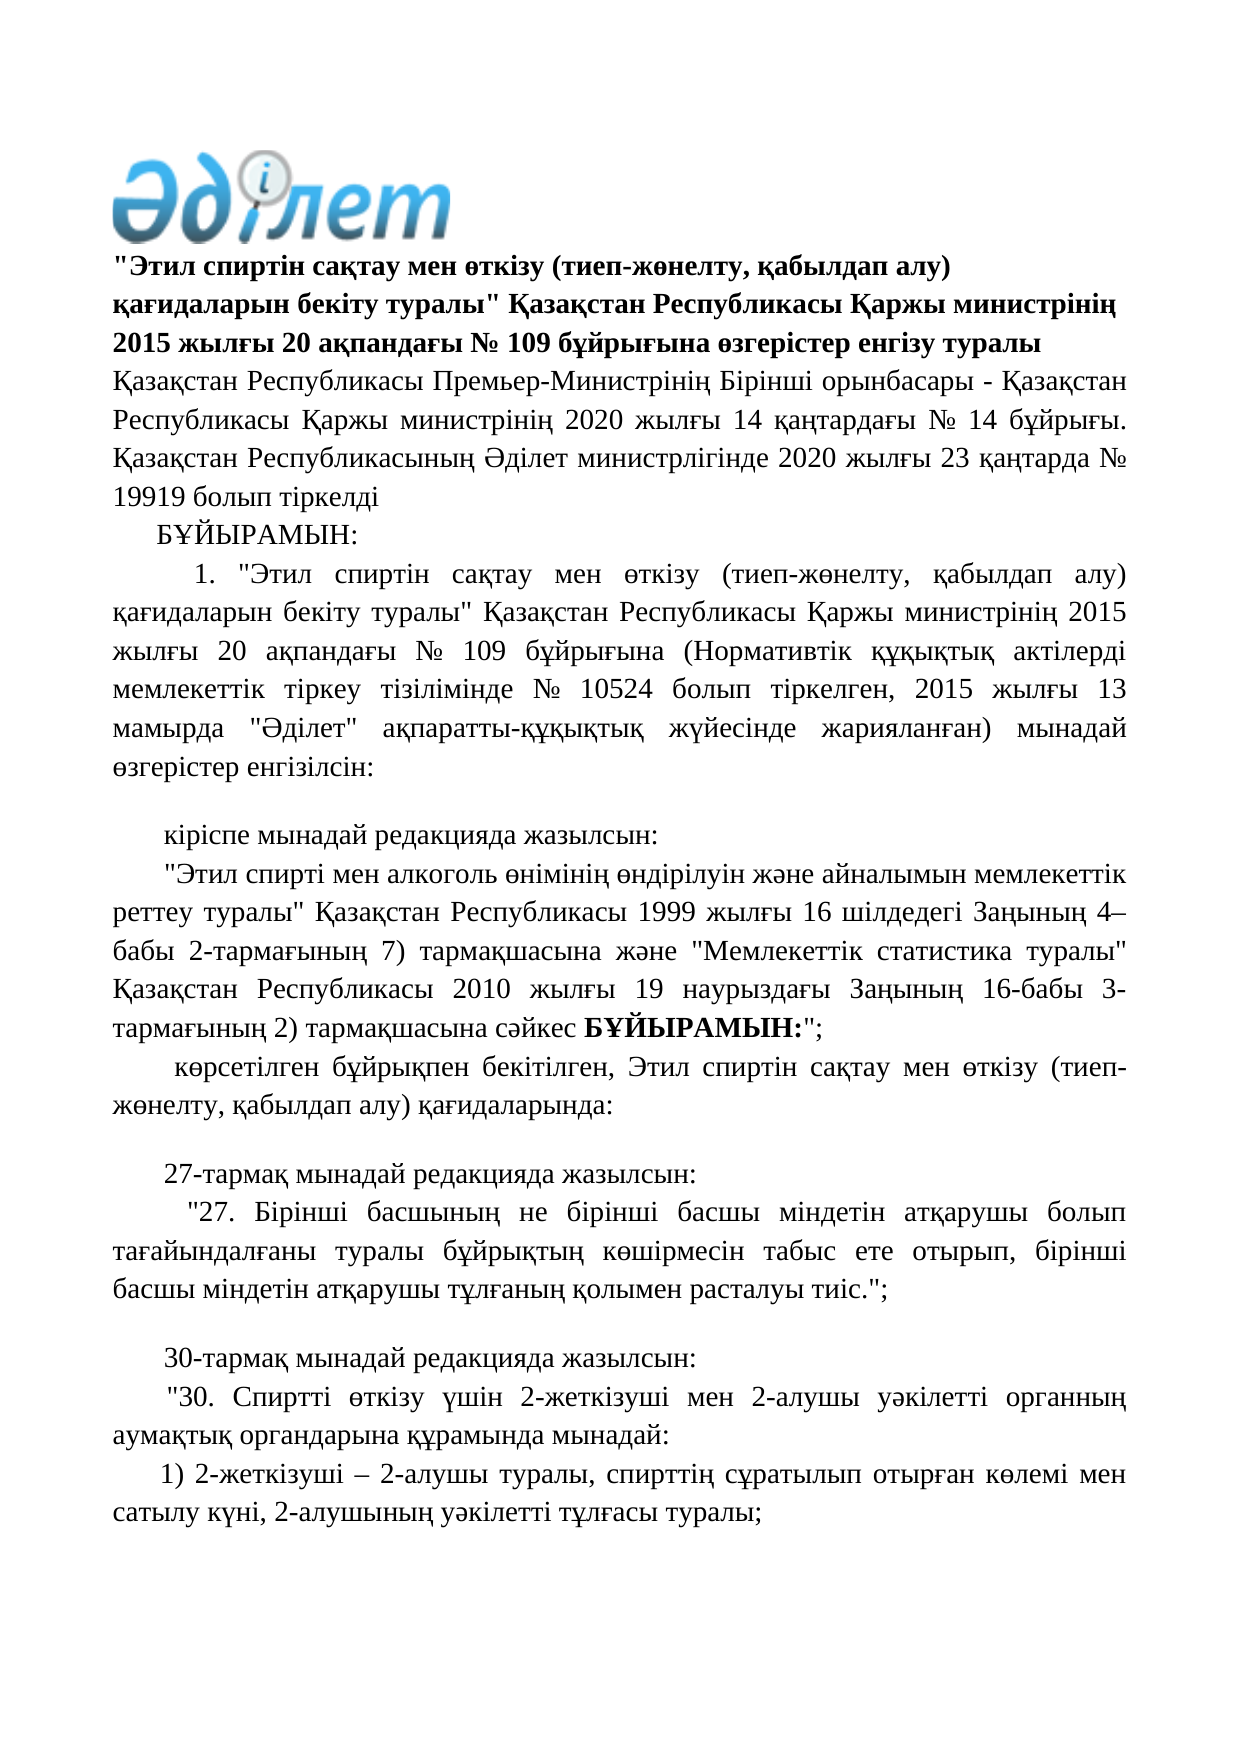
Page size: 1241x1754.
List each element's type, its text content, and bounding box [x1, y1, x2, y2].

text 1) 2-жеткізуші – 2-алушы туралы, спирттің сұратылып отырған көлемі мен сатылу күні, 2-алушының уәкілетті тұлғасы туралы; [112, 1456, 1128, 1528]
text БҰЙЫРАМЫН: [112, 517, 1128, 551]
text 30-тармақ мынадай редакцияда жазылсын: [112, 1340, 1128, 1374]
text 1. "Этил спиртін сақтау мен өткізу (тиеп-жөнелту, қабылдап алу) қағидаларын бекіту туралы" Қазақстан Республикасы Қаржы министрінің 2015 жылғы 20 ақпандағы № 109 бұйрығына (Нормативтік құқықтық актілерді мемлекеттік тіркеу тізілімінде № 10524 болып тіркелген, 2015 жылғы 13 мамырда "Әділет" ақпаратты-құқықтық жүйесінде жарияланған) мынадай өзгерістер енгізілсін: [112, 556, 1128, 782]
text "30. Спиртті өткізу үшін 2-жеткізуші мен 2-алушы уәкілетті органның аумақтық органдарына құрамында мынадай: [112, 1379, 1128, 1451]
text "27. Бірінші басшының не бірінші басшы міндетін атқарушы болып тағайындалғаны туралы бұйрықтың көшірмесін табыс ете отырып, бірінші басшы міндетін атқарушы тұлғаның қолымен расталуы тиіс."; [112, 1194, 1128, 1305]
text "Этил спиртін сақтау мен өткізу (тиеп-жөнелту, қабылдап алу) қағидаларын бекіту туралы" Қазақстан Республикасы Қаржы министрінің 2015 жылғы 20 ақпандағы № 109 бұйрығына өзгерістер енгізу туралы [112, 248, 1128, 358]
picture [112, 150, 451, 244]
text "Этил спирті мен алкоголь өнімінің өндірілуін және айналымын мемлекеттік реттеу туралы" Қазақстан Республикасы 1999 жылғы 16 шілдедегі Заңының 4–бабы 2-тармағының 7) тармақшасына және "Мемлекеттік статистика туралы" Қазақстан Республикасы 2010 жылғы 19 наурыздағы Заңының 16-бабы 3-тармағының 2) тармақшасына сәйкес БҰЙЫРАМЫН:"; [112, 856, 1128, 1044]
text көрсетілген бұйрықпен бекітілген, Этил спиртін сақтау мен өткізу (тиеп-жөнелту, қабылдап алу) қағидаларында: [112, 1049, 1128, 1121]
text 27-тармақ мынадай редакцияда жазылсын: [112, 1156, 1128, 1189]
text Қазақстан Республикасы Премьер-Министрінің Бірінші орынбасары - Қазақстан Республикасы Қаржы министрінің 2020 жылғы 14 қаңтардағы № 14 бұйрығы. Қазақстан Республикасының Әділет министрлігінде 2020 жылғы 23 қаңтарда № 19919 болып тіркелді [112, 363, 1128, 512]
text кіріспе мынадай редакцияда жазылсын: [112, 817, 1128, 851]
